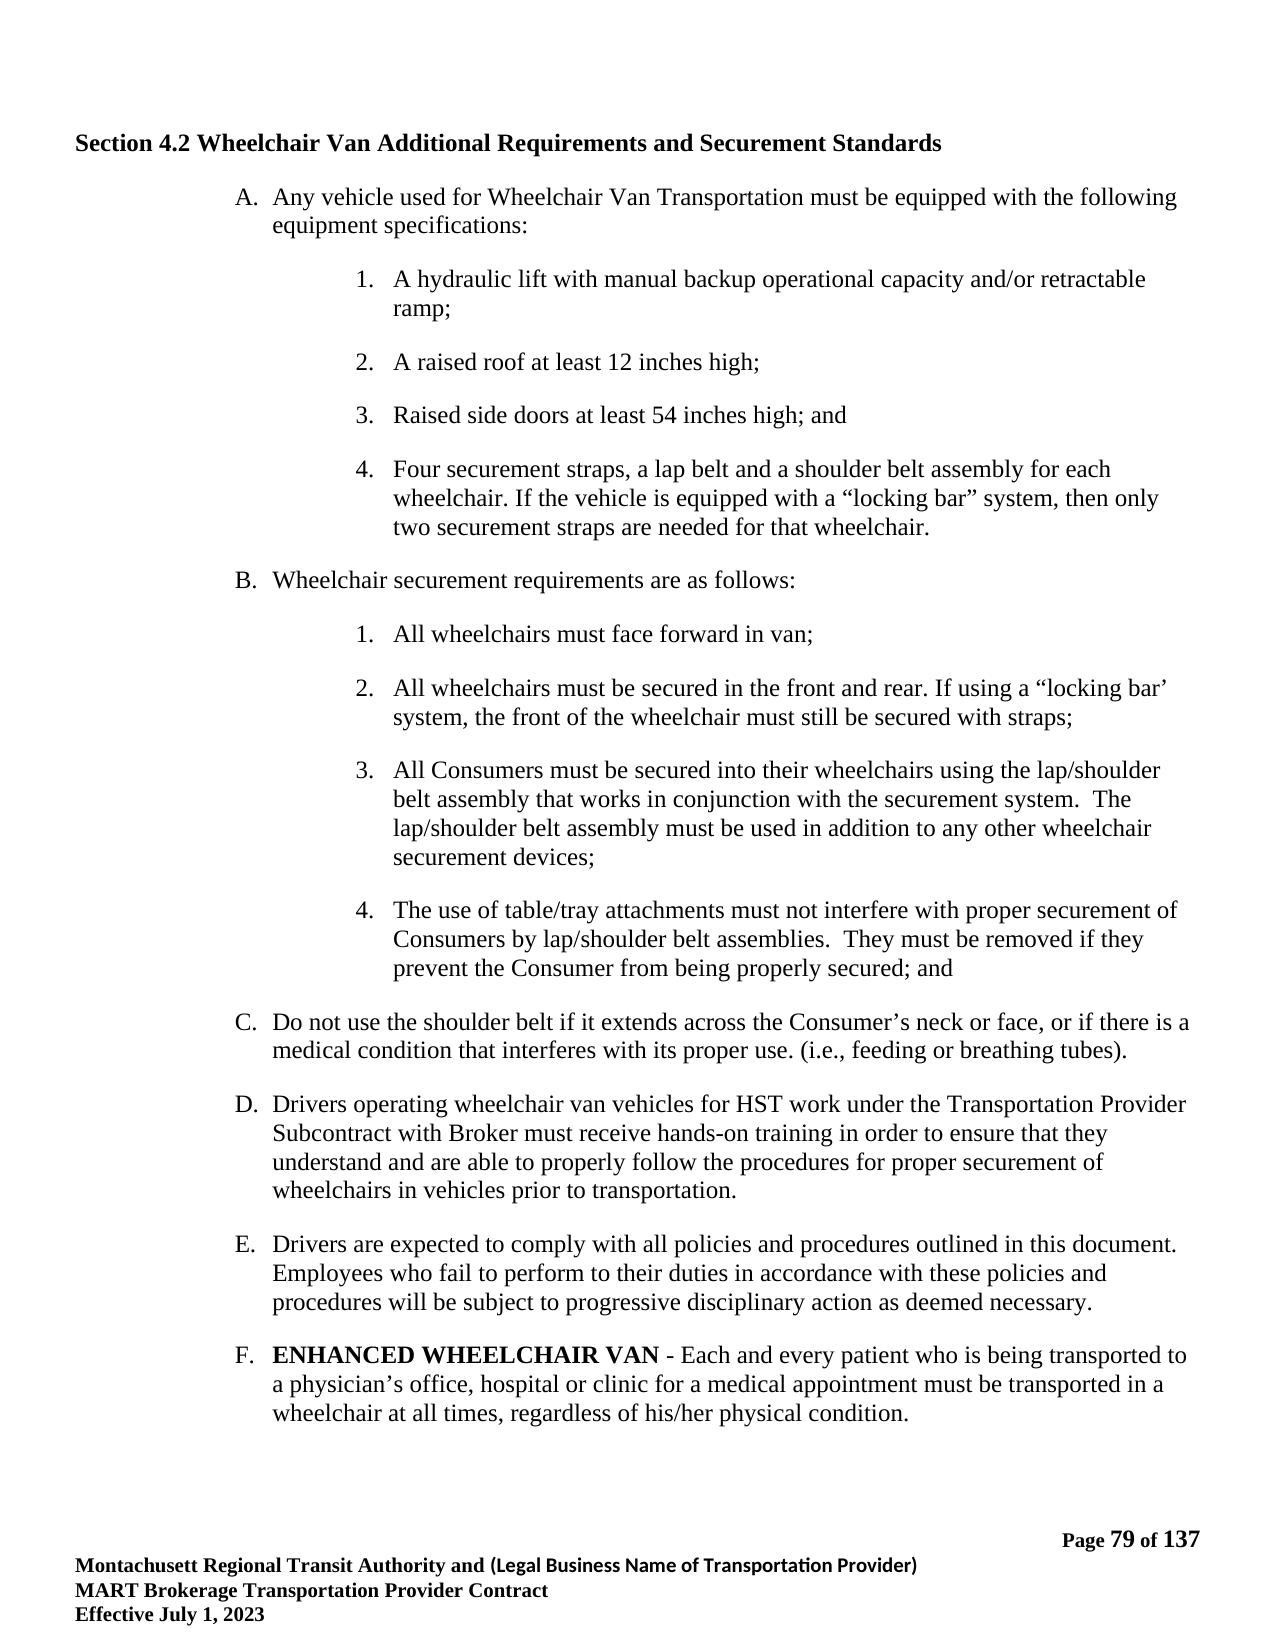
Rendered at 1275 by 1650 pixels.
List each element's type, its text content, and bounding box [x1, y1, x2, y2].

subtitle A hydraulic lift with manual backup operational capacity and/or retractable ramp; [355, 264, 1200, 322]
subtitle Drivers are expected to comply with all policies and procedures outlined in this document. Employees who fail to perform to their duties in accordance with these policies and procedures will be subject to progressive disciplinary action as deemed necessary. [234, 1229, 1200, 1315]
subtitle Drivers operating wheelchair van vehicles for HST work under the Transportation Provider Subcontract with Broker must receive hands-on training in order to ensure that they understand and are able to properly follow the procedures for proper securement of wheelchairs in vehicles prior to transportation. [234, 1089, 1200, 1204]
subtitle Any vehicle used for Wheelchair Van Transportation must be equipped with the following equipment specifications: [234, 182, 1200, 239]
subtitle Four securement straps, a lap belt and a shoulder belt assembly for each wheelchair. If the vehicle is equipped with a “locking bar” system, then only two securement straps are needed for that wheelchair. [355, 454, 1200, 540]
subtitle All wheelchairs must face forward in van; [355, 619, 1200, 648]
subtitle All Consumers must be secured into their wheelchairs using the lap/shoulder belt assembly that works in conjunction with the securement system. The lap/shoulder belt assembly must be used in addition to any other wheelchair securement devices; [355, 755, 1200, 870]
subtitle Raised side doors at least 54 inches high; and [355, 400, 1200, 429]
subtitle All wheelchairs must be secured in the front and rear. If using a “locking bar’ system, the front of the wheelchair must still be secured with straps; [355, 673, 1200, 730]
subtitle The use of table/tray attachments must not interfere with proper securement of Consumers by lap/shoulder belt assemblies. They must be removed if they prevent the Consumer from being properly secured; and [355, 895, 1200, 982]
subtitle ENHANCED WHEELCHAIR VAN - Each and every patient who is being transported to a physician’s office, hospital or clinic for a medical appointment must be transported in a wheelchair at all times, regardless of his/her physical condition. [234, 1340, 1200, 1427]
text Section 4.2 Wheelchair Van Additional Requirements and Securement Standards [75, 128, 1200, 157]
subtitle Wheelchair securement requirements are as follows: [234, 565, 1200, 594]
subtitle A raised roof at least 12 inches high; [355, 347, 1200, 375]
subtitle Do not use the shoulder belt if it extends across the Consumer’s neck or face, or if there is a medical condition that interferes with its proper use. (i.e., feeding or breathing tubes). [234, 1007, 1200, 1064]
